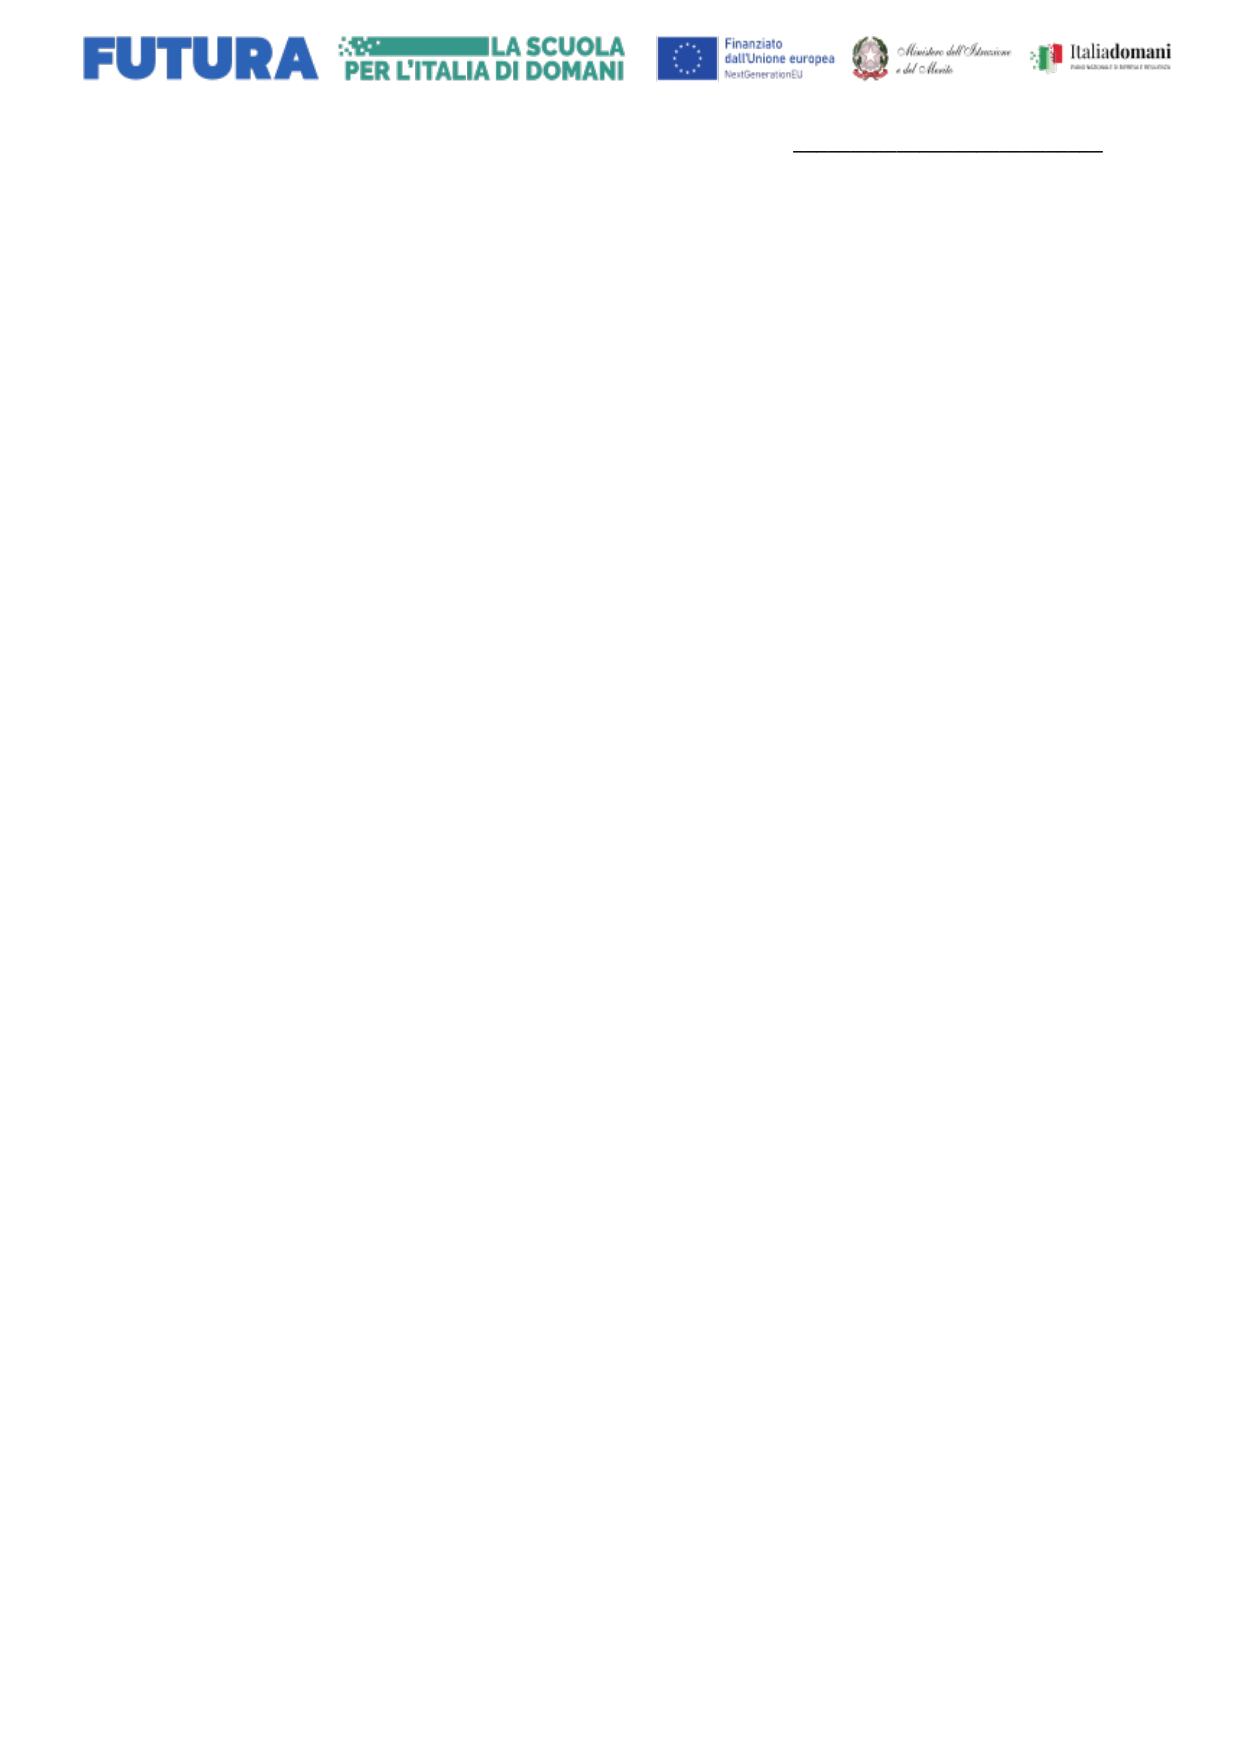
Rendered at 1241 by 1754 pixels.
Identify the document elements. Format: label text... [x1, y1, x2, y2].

picture [82, 36, 1172, 82]
text ___________________________ [718, 123, 1137, 157]
